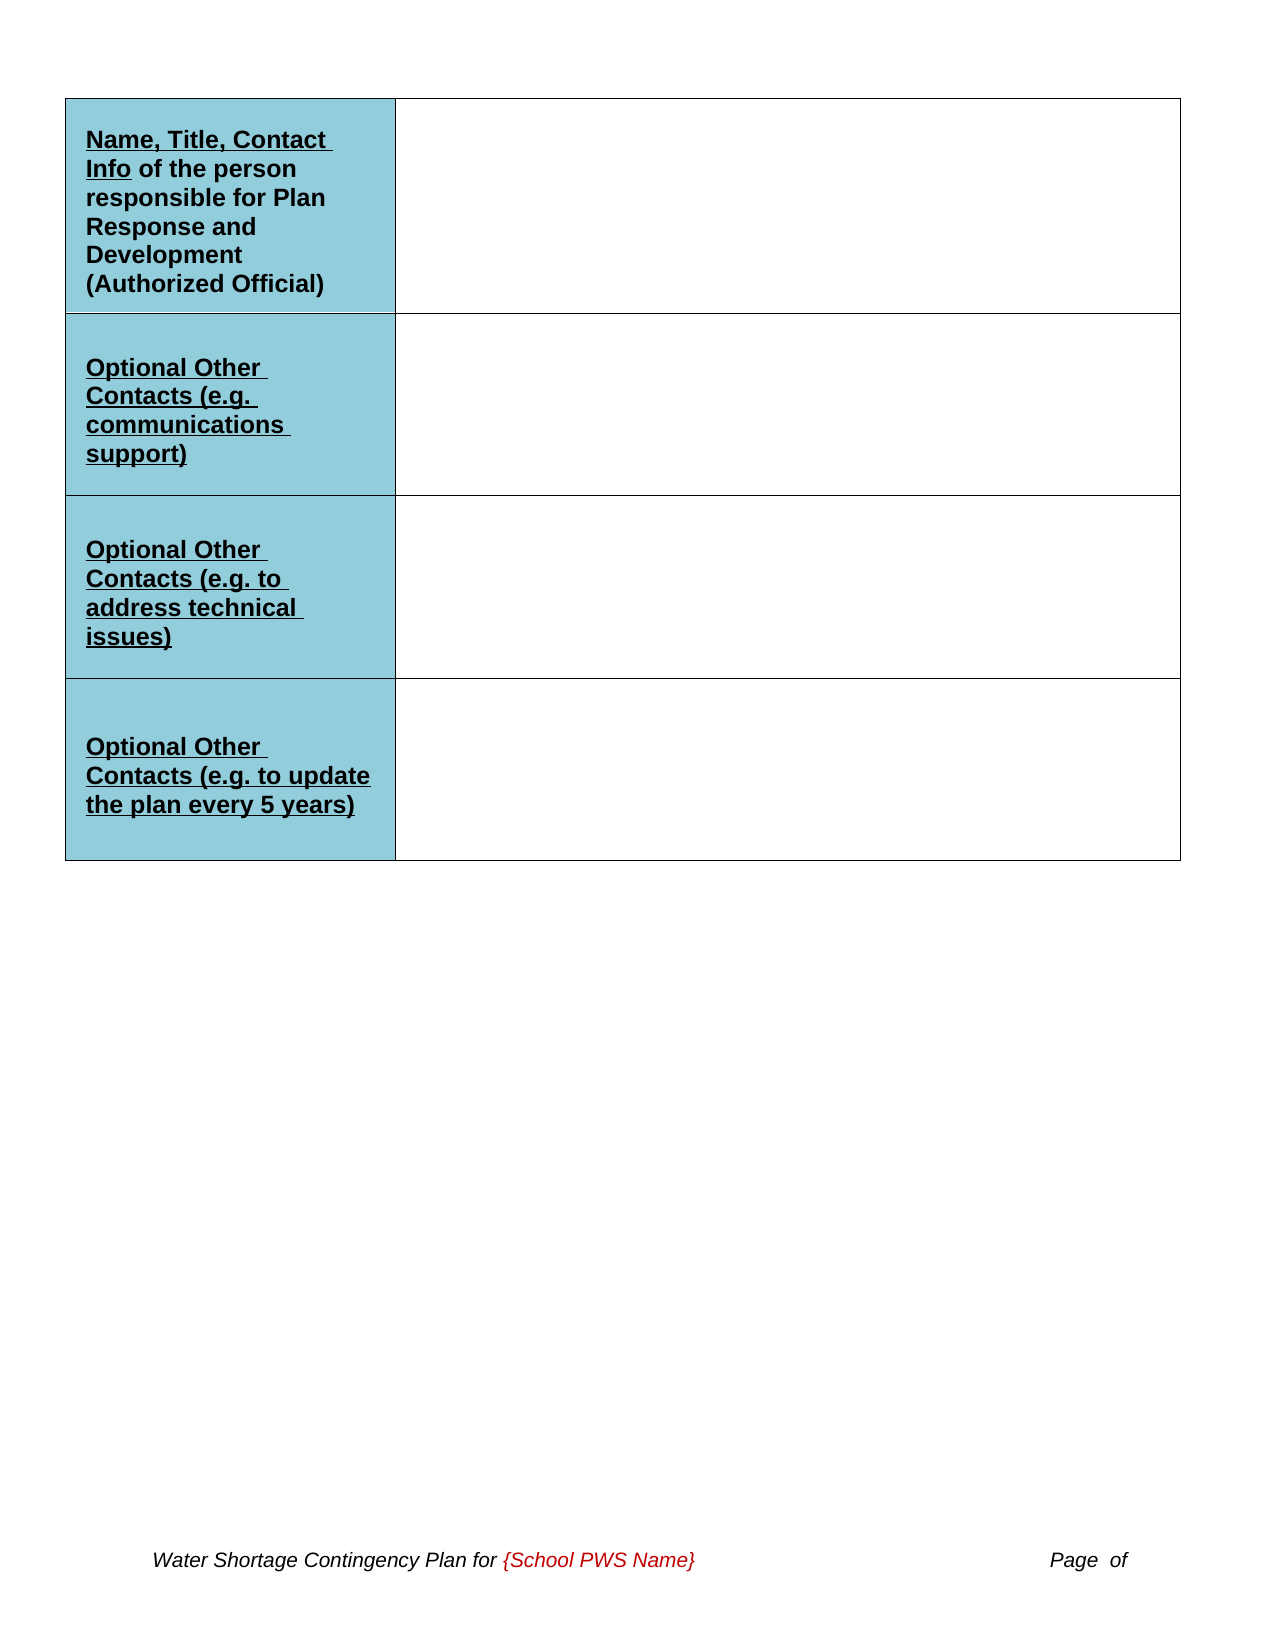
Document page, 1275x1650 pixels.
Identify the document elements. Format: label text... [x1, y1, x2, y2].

table_cell [396, 679, 1180, 860]
table_cell [396, 314, 1180, 495]
table_cell Optional Other Contacts (e.g. communications support) [66, 314, 395, 495]
table_cell [396, 496, 1180, 678]
table_header [396, 99, 1180, 312]
table_header Name, Title, Contact Info of the person responsible for Plan Response and Development (Authorized Official) [66, 99, 395, 312]
table_cell Optional Other Contacts (e.g. to update the plan every 5 years) [66, 679, 395, 860]
table_cell Optional Other Contacts (e.g. to address technical issues) [66, 496, 395, 678]
